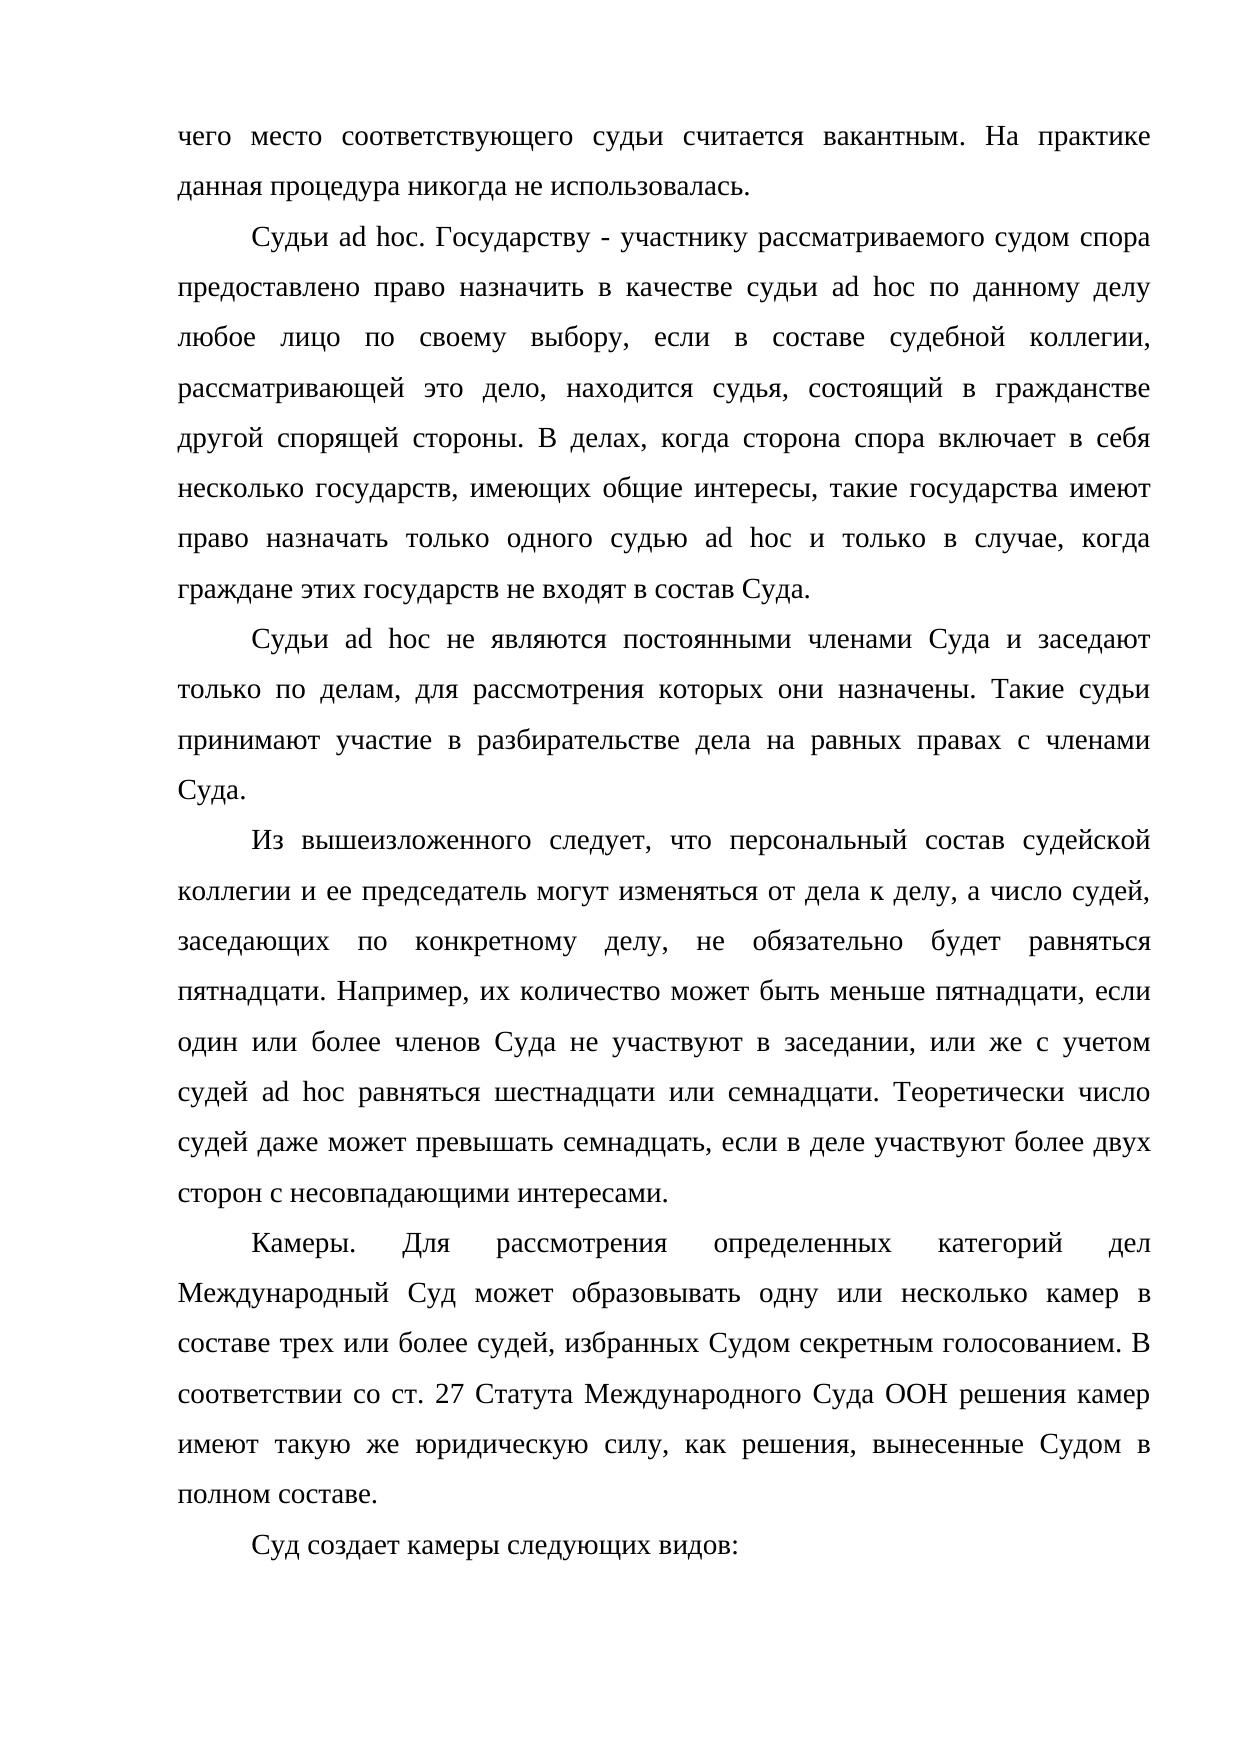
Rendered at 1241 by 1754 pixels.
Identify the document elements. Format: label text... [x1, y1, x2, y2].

text Камеры. Для рассмотрения определенных категорий дел Международный Суд может образовывать одну или несколько камер в составе трех или более судей, избранных Судом секретным голосованием. В соответствии со ст. 27 Статута Международного Суда ООН решения камер имеют такую же юридическую силу, как решения, вынесенные Судом в полном составе. [177, 1225, 1152, 1510]
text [177, 118, 1152, 202]
text Судьи ad hoc. Государству - участнику рассматриваемого судом спора предоставлено право назначить в качестве судьи ad hoc по данному делу любое лицо по своему выбору, если в составе судебной коллегии, рассматривающей это дело, находится судья, состоящий в гражданстве другой спорящей стороны. В делах, когда сторона спора включает в себя несколько государств, имеющих общие интересы, такие государства имеют право назначать только одного судью ad hoc и только в случае, когда граждане этих государств не входят в состав Суда. [177, 219, 1152, 604]
text Судьи ad hoc не являются постоянными членами Суда и заседают только по делам, для рассмотрения которых они назначены. Такие судьи принимают участие в разбирательстве дела на равных правах с членами Суда. [177, 621, 1152, 806]
text Из вышеизложенного следует, что персональный состав судейской коллегии и ее председатель могут изменяться от дела к делу, а число судей, заседающих по конкретному делу, не обязательно будет равняться пятнадцати. Например, их количество может быть меньше пятнадцати, если один или более членов Суда не участвуют в заседании, или же с учетом судей ad hoc равняться шестнадцати или семнадцати. Теоретически число судей даже может превышать семнадцать, если в деле участвуют более двух сторон с несовпадающими интересами. [177, 822, 1152, 1208]
text Суд создает камеры следующих видов: [177, 1527, 1152, 1560]
